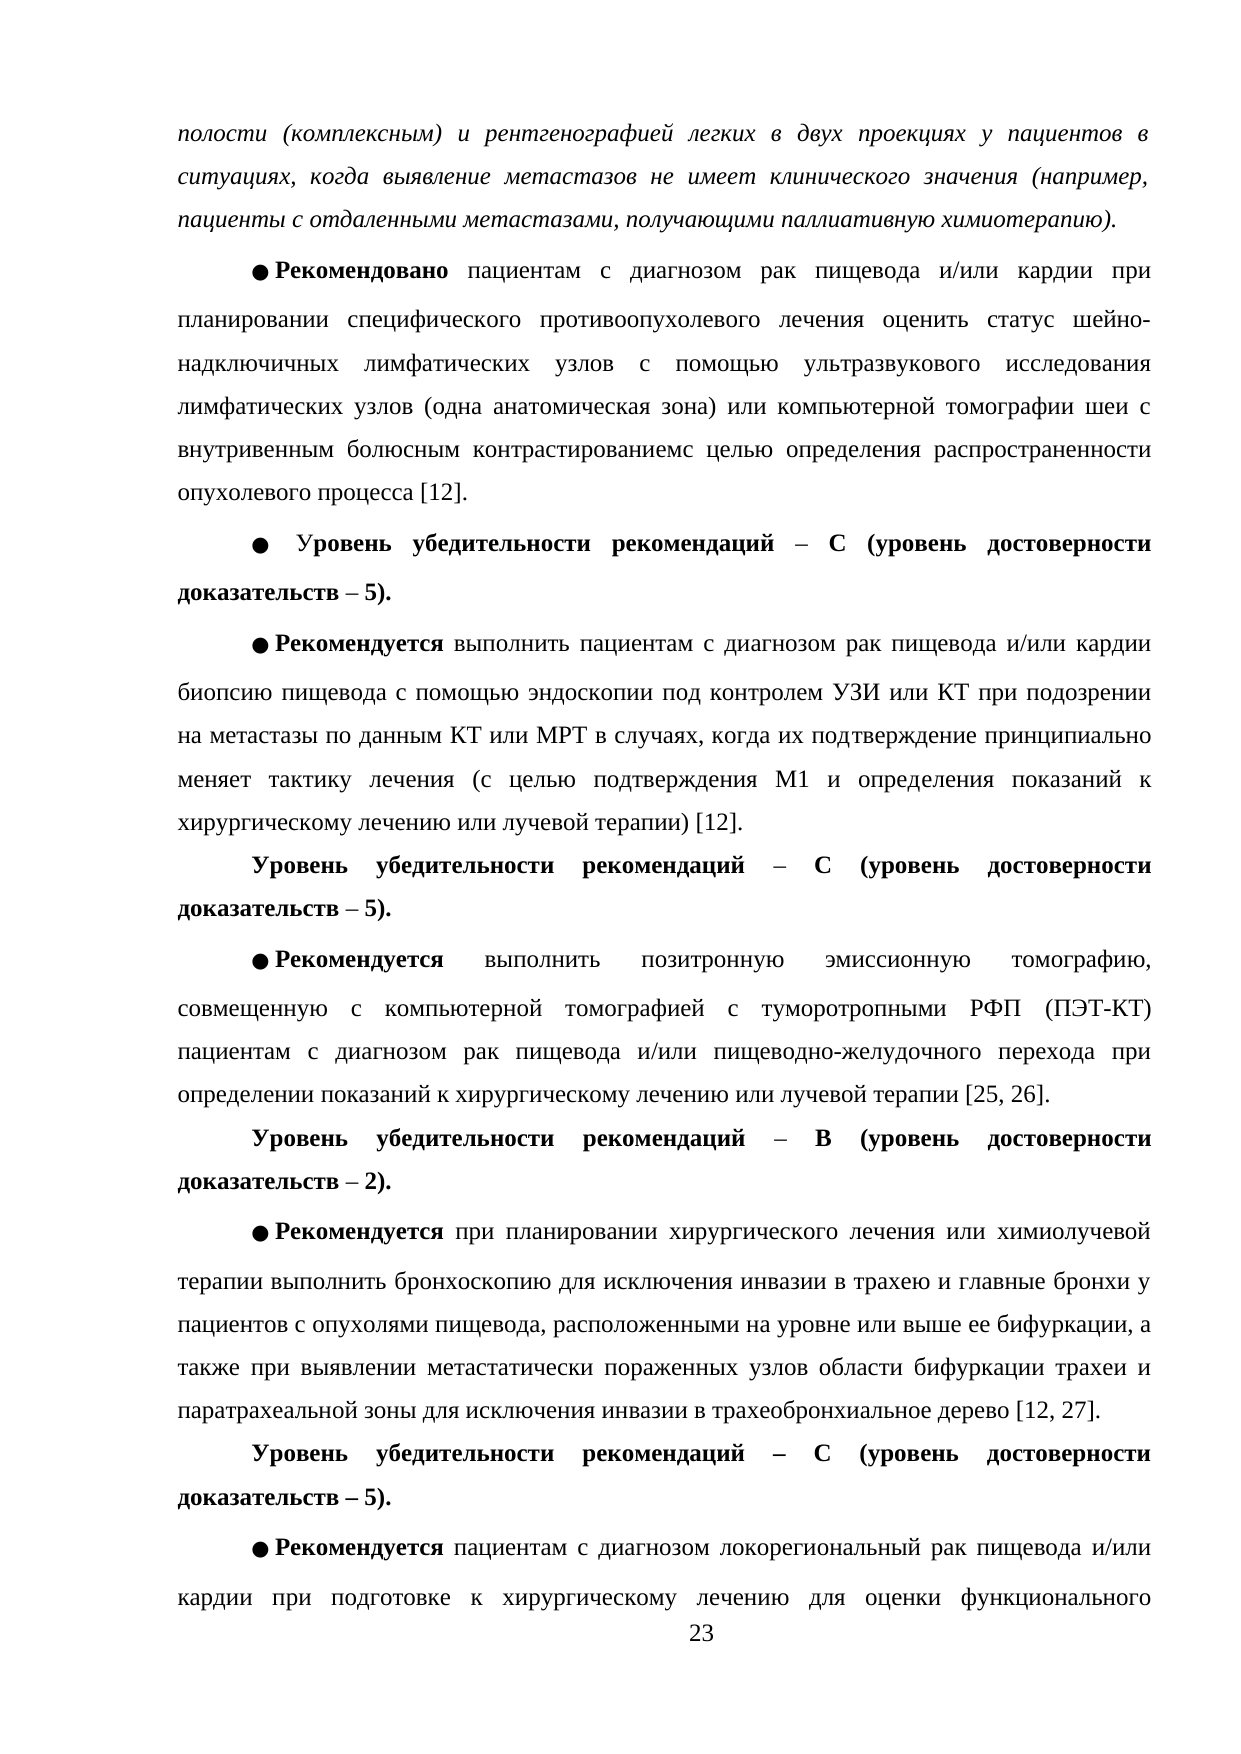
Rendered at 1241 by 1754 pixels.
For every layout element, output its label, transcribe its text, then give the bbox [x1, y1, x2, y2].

text Уровень убедительности рекомендаций – C (уровень достоверности доказательств – 5). [177, 520, 1152, 606]
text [177, 1525, 1152, 1611]
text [177, 118, 1152, 233]
text Рекомендовано пациентам с диагнозом рак пищевода и/или кардии при планировании специфического противоопухолевого лечения оценить статус шейно-надключичных лимфатических узлов с помощью ультразвукового исследования лимфатических узлов (одна анатомическая зона) или компьютерной томографии шеи с внутривенным болюсным контрастированиемс целью определения распространенности опухолевого процесса [12]. [177, 247, 1152, 506]
text Уровень убедительности рекомендаций – C (уровень достоверности доказательств – 5). [177, 850, 1152, 922]
text Уровень убедительности рекомендаций – B (уровень достоверности доказательств – 2). [177, 1123, 1152, 1194]
text Уровень убедительности рекомендаций – C (уровень достоверности доказательств – 5). [177, 1438, 1152, 1510]
text Рекомендуется выполнить пациентам с диагнозом рак пищевода и/или кардии биопсию пищевода с помощью эндоскопии под контролем УЗИ или КТ при подозрении на метастазы по данным КТ или МРТ в случаях, когда их подтверждение принципиально меняет тактику лечения (с целью подтверждения M1 и определения показаний к хирургическому лечению или лучевой терапии) [12]. [177, 620, 1152, 836]
text Рекомендуется выполнить позитронную эмиссионную томографию, совмещенную с компьютерной томографией с туморотропными РФП (ПЭТ-КТ) пациентам с диагнозом рак пищевода и/или пищеводно-желудочного перехода при определении показаний к хирургическому лечению или лучевой терапии [25, 26]. [177, 936, 1152, 1108]
text Рекомендуется при планировании хирургического лечения или химиолучевой терапии выполнить бронхоскопию для исключения инвазии в трахею и главные бронхи у пациентов с опухолями пищевода, расположенными на уровне или выше ее бифуркации, а также при выявлении метастатически пораженных узлов области бифуркации трахеи и паратрахеальной зоны для исключения инвазии в трахеобронхиальное дерево [12, 27]. [177, 1209, 1152, 1424]
